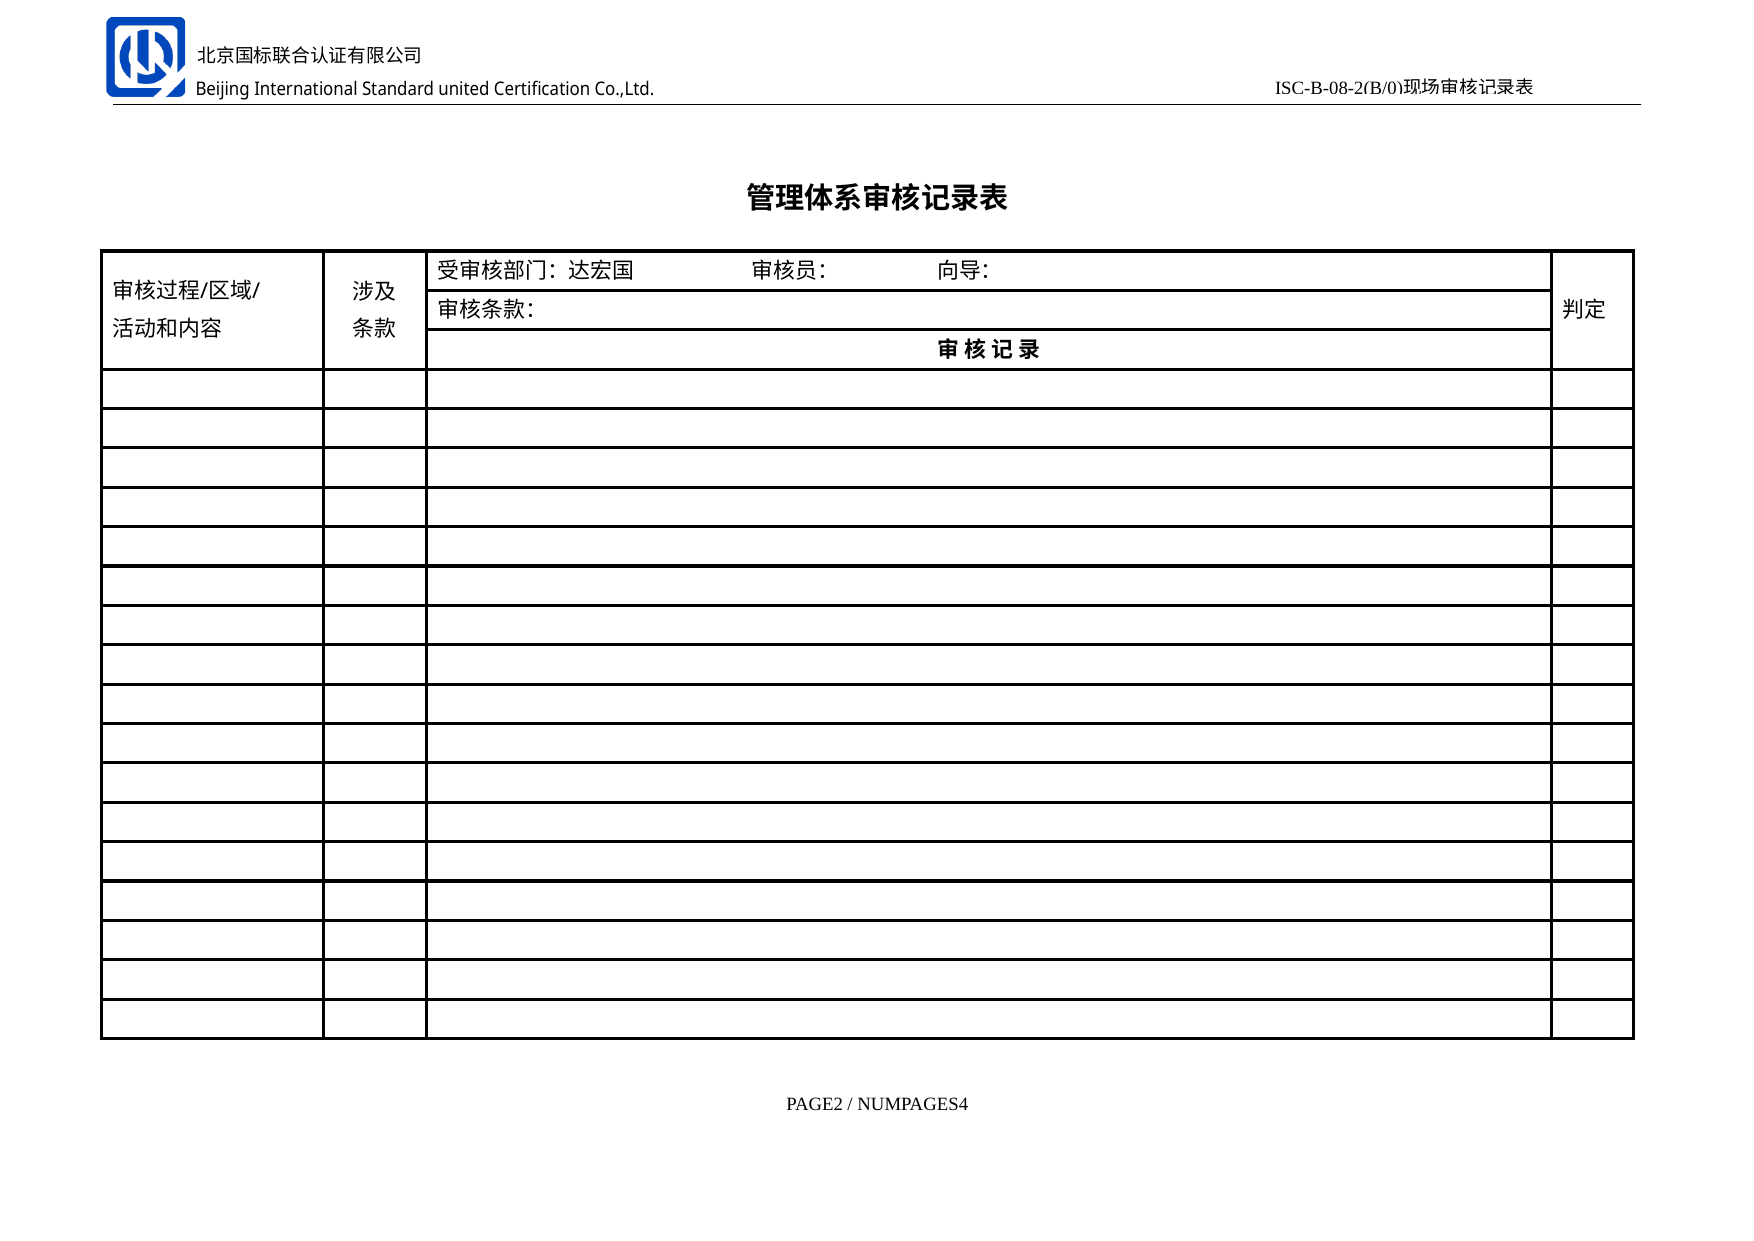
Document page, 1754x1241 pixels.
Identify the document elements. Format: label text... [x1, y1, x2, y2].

table_cell [325, 410, 425, 446]
picture [106, 17, 186, 97]
table_cell [428, 410, 1550, 446]
table_cell [325, 804, 425, 840]
table_cell [1553, 607, 1632, 643]
text 管理体系审核记录表 [112, 163, 1641, 228]
table_cell [103, 725, 322, 761]
table_cell [428, 449, 1550, 486]
table_cell [103, 961, 322, 997]
table_cell [1553, 371, 1632, 407]
table_cell [1553, 725, 1632, 761]
table_cell [103, 410, 322, 446]
table_cell [428, 686, 1550, 722]
table_cell [325, 961, 425, 997]
table_cell [1553, 883, 1632, 919]
table_header 涉及 条款 [325, 253, 425, 367]
table_cell [428, 646, 1550, 682]
table_cell [1553, 449, 1632, 486]
table_cell [103, 646, 322, 682]
table_cell [428, 883, 1550, 919]
table_cell [325, 449, 425, 486]
table_cell [428, 607, 1550, 643]
table_cell [1553, 804, 1632, 840]
table_cell [325, 686, 425, 722]
table_cell [1553, 961, 1632, 997]
table_cell 审 核 记 录 [428, 331, 1550, 367]
table_cell [325, 489, 425, 525]
table_cell [325, 883, 425, 919]
table_cell [1553, 646, 1632, 682]
table_header 判定 [1553, 253, 1632, 367]
table_cell [103, 528, 322, 564]
table_header 审核过程/区域/ 活动和内容 [103, 253, 322, 367]
table_cell [428, 961, 1550, 997]
table_cell [1553, 843, 1632, 879]
table_cell [428, 1001, 1550, 1037]
table_cell [428, 725, 1550, 761]
table_cell [428, 371, 1550, 407]
table_cell [103, 449, 322, 486]
table_cell [325, 725, 425, 761]
table_cell [428, 843, 1550, 879]
table_cell [1553, 528, 1632, 564]
table_cell [428, 568, 1550, 604]
table_cell [1553, 489, 1632, 525]
table_cell [103, 371, 322, 407]
table_header 受审核部门：达宏国 审核员： 向导： [428, 253, 1550, 289]
table_cell [103, 764, 322, 801]
table_cell [325, 528, 425, 564]
table_cell [103, 804, 322, 840]
table_cell [325, 607, 425, 643]
table_cell [103, 843, 322, 879]
table_cell [103, 686, 322, 722]
table_cell [325, 1001, 425, 1037]
table_cell [1553, 764, 1632, 801]
table_cell 审核条款： [428, 292, 1550, 328]
table_cell [325, 568, 425, 604]
table_cell [103, 883, 322, 919]
table_cell [428, 489, 1550, 525]
table_cell [103, 607, 322, 643]
table_cell [428, 764, 1550, 801]
table_cell [103, 1001, 322, 1037]
table_cell [1553, 922, 1632, 958]
table_cell [428, 922, 1550, 958]
table_cell [1553, 686, 1632, 722]
table_cell [1553, 1001, 1632, 1037]
table_cell [325, 371, 425, 407]
table_cell [325, 922, 425, 958]
table_cell [428, 804, 1550, 840]
table_cell [103, 489, 322, 525]
table_cell [103, 568, 322, 604]
table_cell [428, 528, 1550, 564]
table_cell [325, 764, 425, 801]
table_cell [1553, 410, 1632, 446]
table_cell [103, 922, 322, 958]
table_cell [325, 843, 425, 879]
table_cell [1553, 568, 1632, 604]
table_cell [325, 646, 425, 682]
